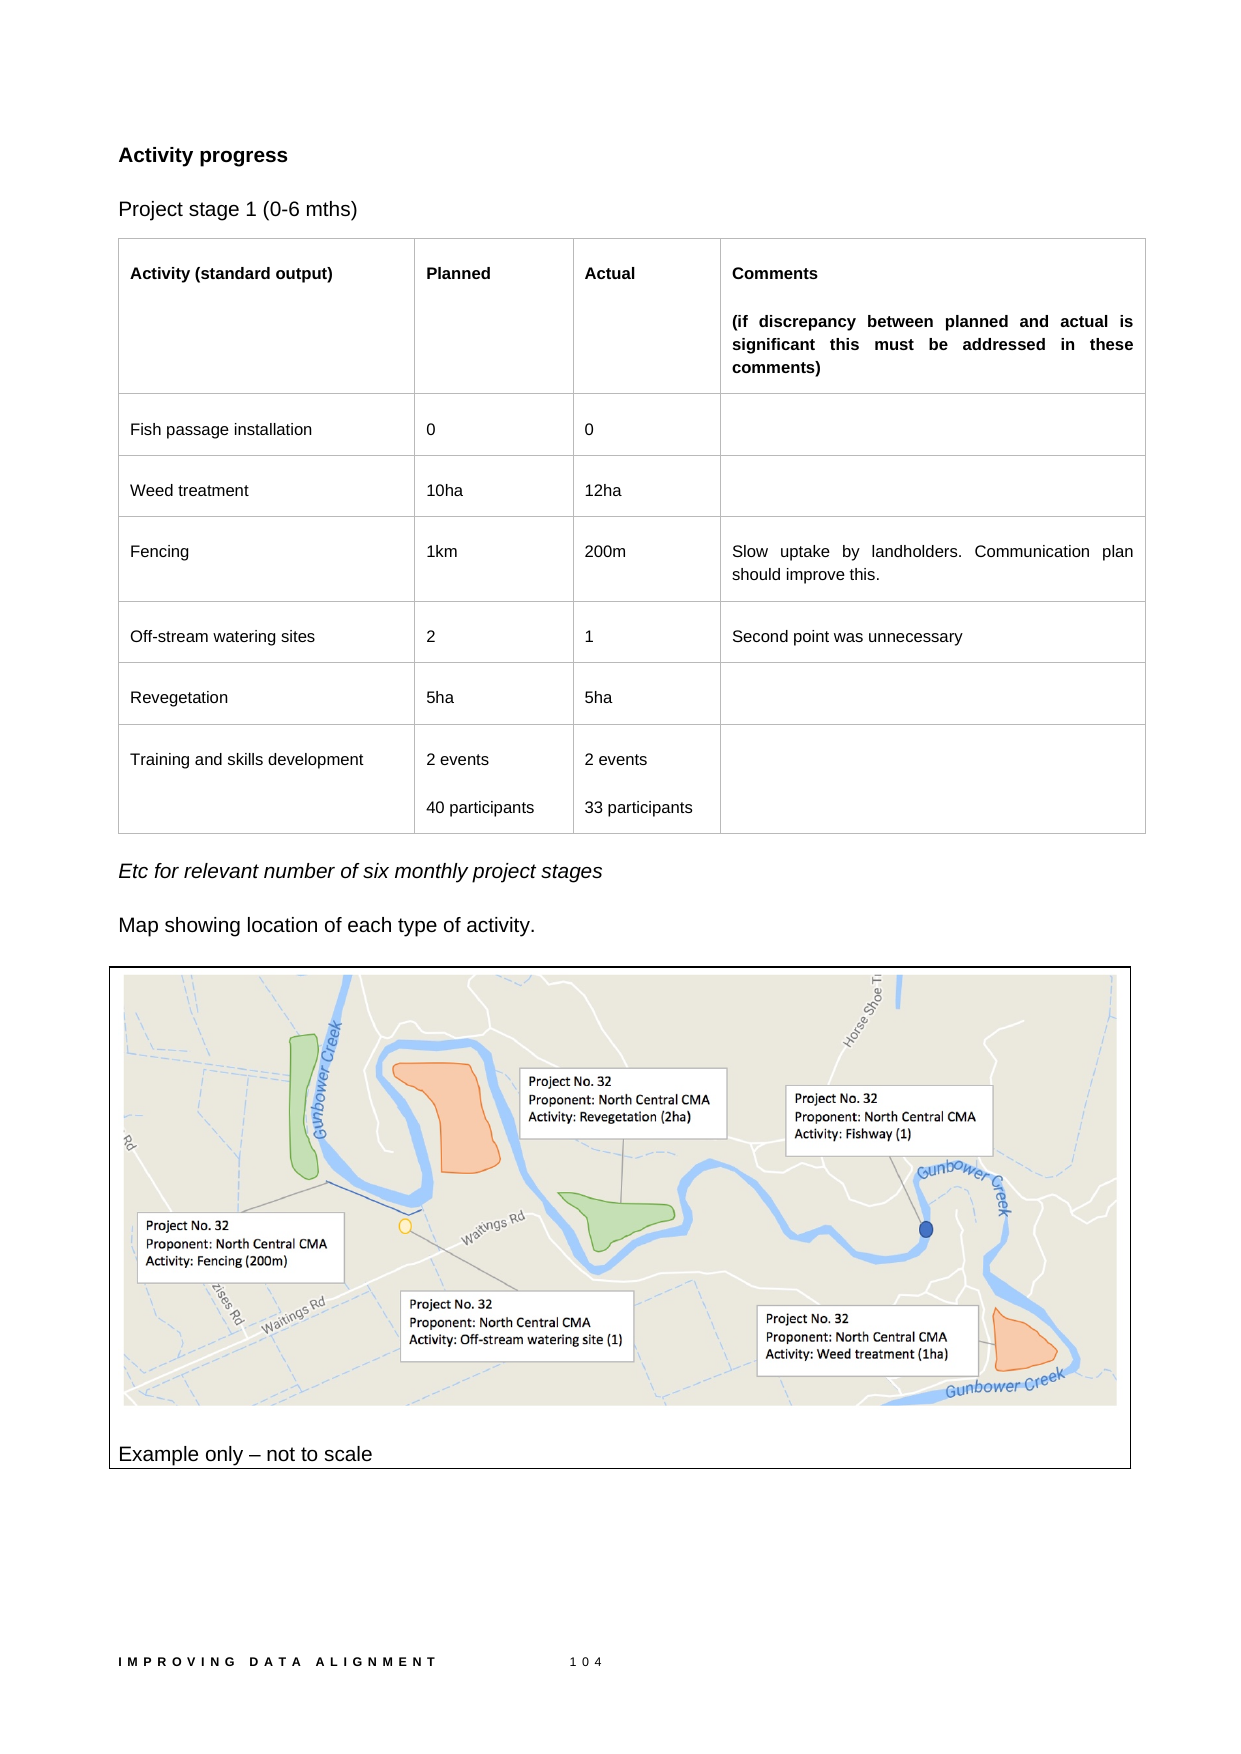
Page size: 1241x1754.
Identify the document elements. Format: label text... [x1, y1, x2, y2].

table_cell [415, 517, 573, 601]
text Etc for relevant number of six monthly project stages [118, 859, 1122, 883]
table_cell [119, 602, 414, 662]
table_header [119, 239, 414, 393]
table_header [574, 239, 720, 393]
picture [118, 969, 1123, 1412]
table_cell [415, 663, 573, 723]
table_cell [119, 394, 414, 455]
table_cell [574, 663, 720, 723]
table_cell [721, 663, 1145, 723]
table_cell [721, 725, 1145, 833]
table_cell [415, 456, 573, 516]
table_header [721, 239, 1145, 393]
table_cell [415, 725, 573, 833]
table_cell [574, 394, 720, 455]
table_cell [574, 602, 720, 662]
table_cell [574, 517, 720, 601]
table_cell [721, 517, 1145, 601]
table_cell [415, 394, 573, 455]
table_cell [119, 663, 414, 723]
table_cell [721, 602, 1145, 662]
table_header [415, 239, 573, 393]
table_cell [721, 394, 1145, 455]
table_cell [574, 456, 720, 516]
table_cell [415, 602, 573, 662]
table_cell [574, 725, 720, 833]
text Example only – not to scale [110, 1439, 1130, 1468]
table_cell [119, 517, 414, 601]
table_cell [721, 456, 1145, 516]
text Activity progress [118, 143, 1122, 167]
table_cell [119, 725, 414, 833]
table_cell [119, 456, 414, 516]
text Map showing location of each type of activity. [118, 913, 1122, 937]
text Project stage 1 (0-6 mths) [118, 197, 1122, 221]
